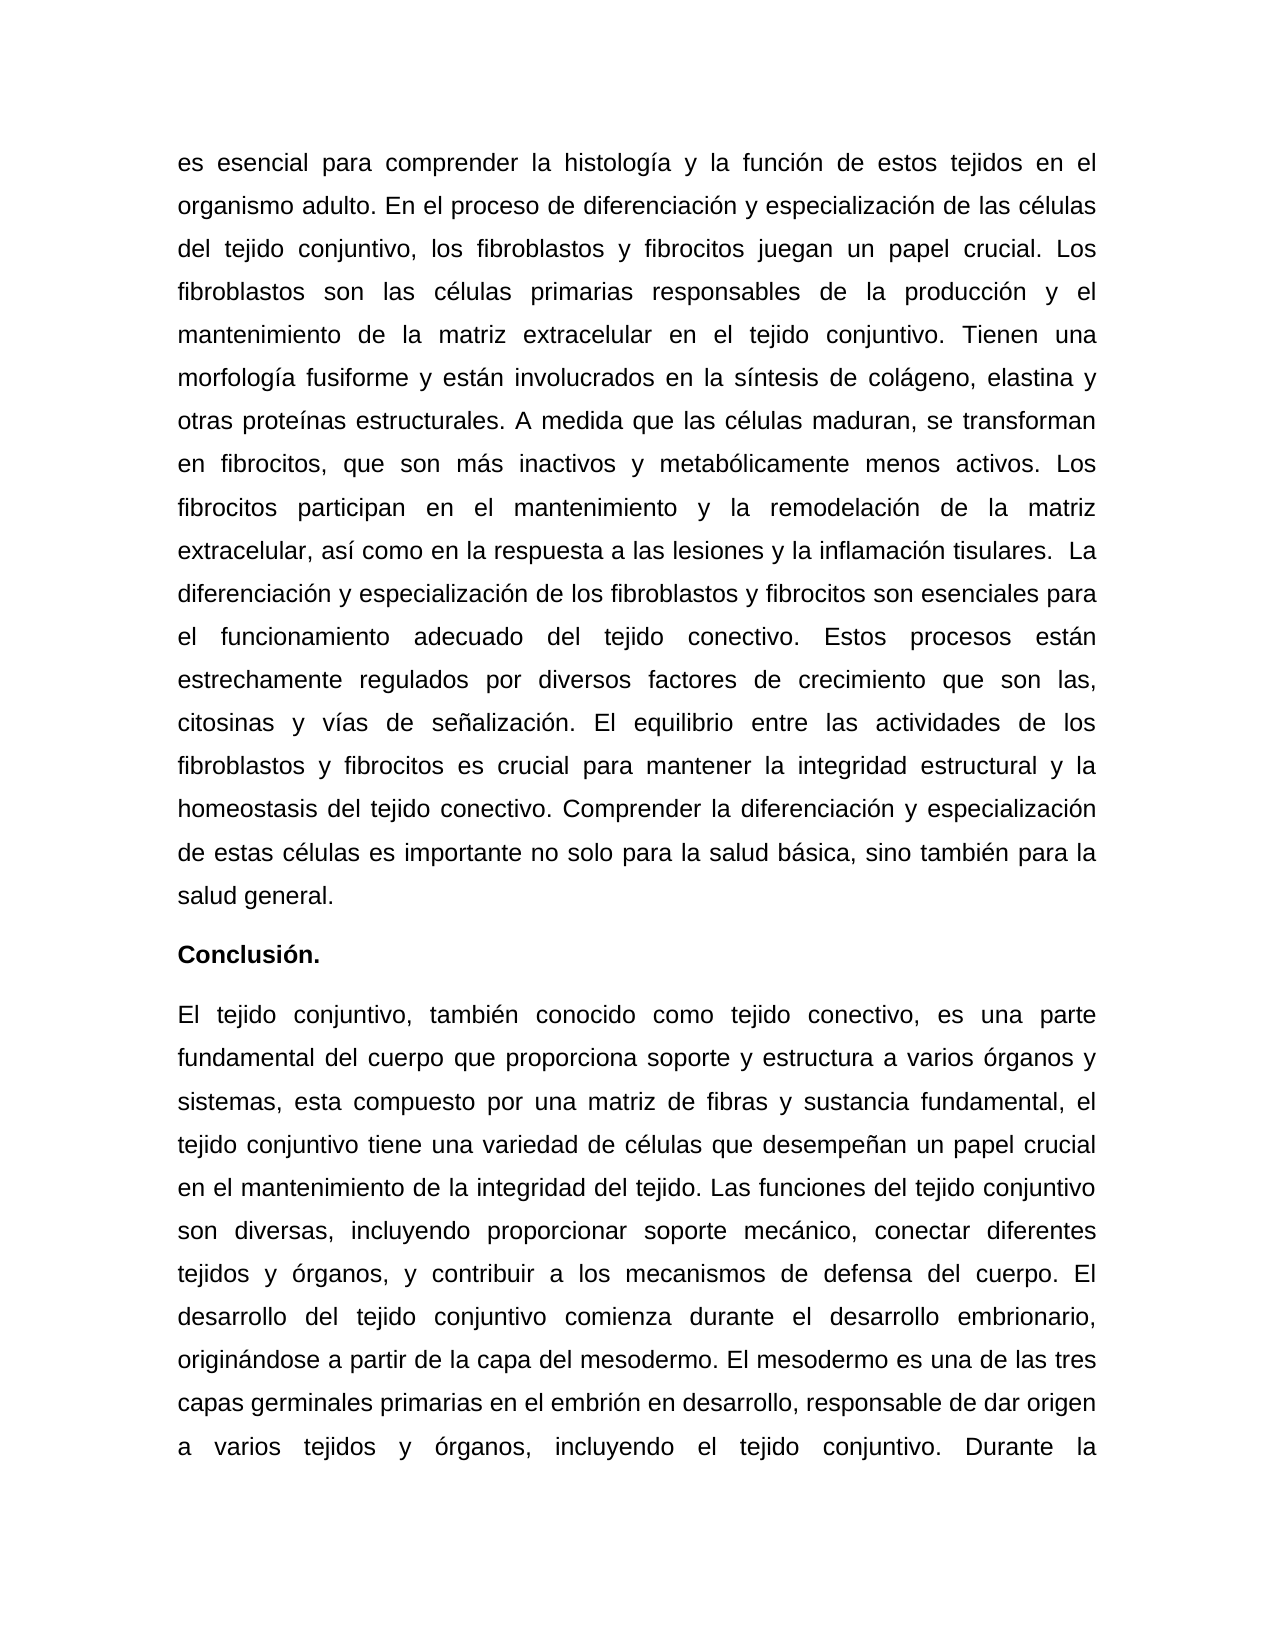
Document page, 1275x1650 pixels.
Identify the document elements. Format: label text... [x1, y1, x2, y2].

text Conclusión. [177, 941, 1098, 969]
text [177, 1000, 1098, 1460]
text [177, 148, 1098, 909]
